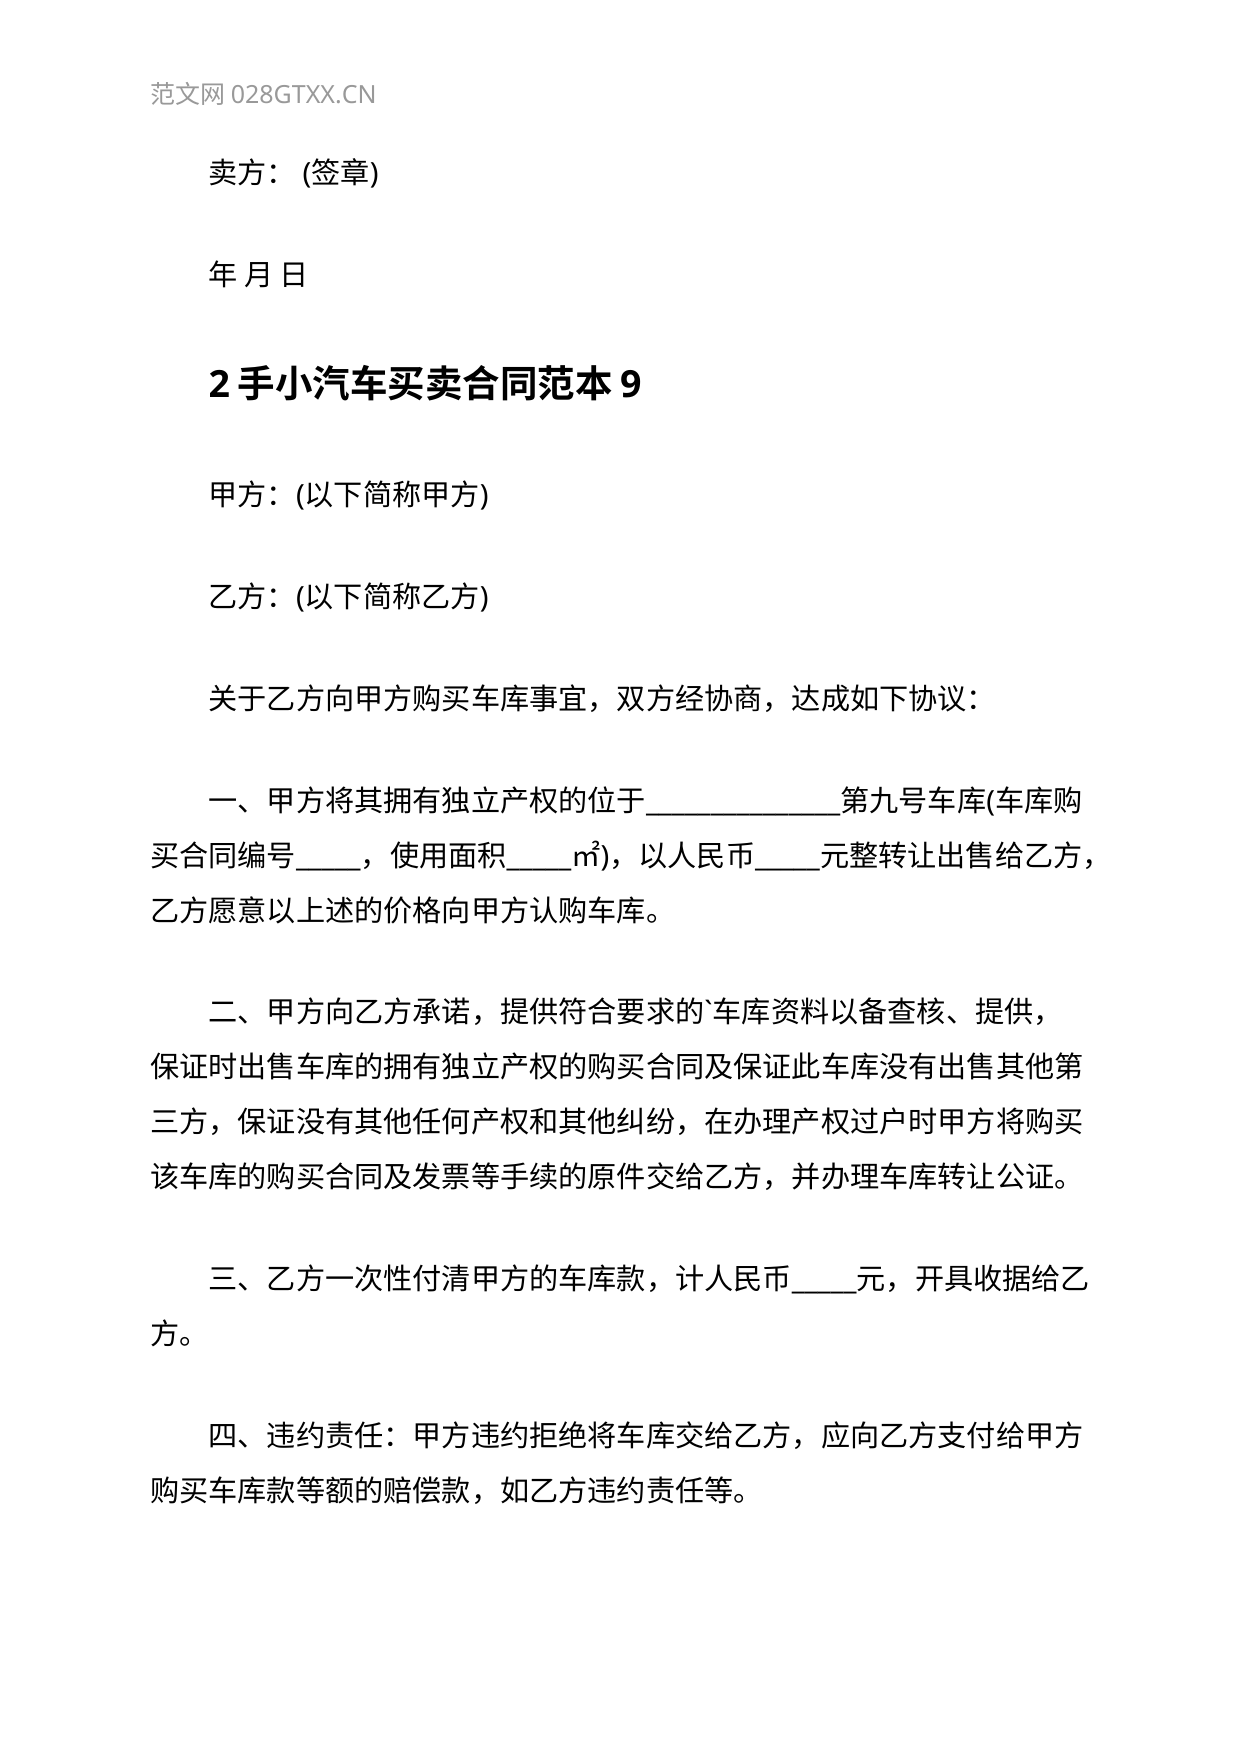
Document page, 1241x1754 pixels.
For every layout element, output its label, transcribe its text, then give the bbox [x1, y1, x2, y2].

text 二、甲方向乙方承诺，提供符合要求的`车库资料以备查核、提供，保证时出售车库的拥有独立产权的购买合同及保证此车库没有出售其他第三方，保证没有其他任何产权和其他纠纷，在办理产权过户时甲方将购买该车库的购买合同及发票等手续的原件交给乙方，并办理车库转让公证。 [150, 989, 1090, 1196]
text 年 月 日 [150, 252, 1090, 294]
text 2手小汽车买卖合同范本9 [150, 354, 1090, 408]
text 甲方：(以下简称甲方) [150, 471, 1090, 514]
text 乙方：(以下简称乙方) [150, 573, 1090, 616]
text 四、违约责任：甲方违约拒绝将车库交给乙方，应向乙方支付给甲方购买车库款等额的赔偿款，如乙方违约责任等。 [150, 1412, 1090, 1509]
text 三、乙方一次性付清甲方的车库款，计人民币_____元，开具收据给乙方。 [150, 1255, 1090, 1353]
text 一、甲方将其拥有独立产权的位于_______________第九号车库(车库购买合同编号_____，使用面积_____㎡)，以人民币_____元整转让出售给乙方，乙方愿意以上述的价格向甲方认购车库。 [150, 777, 1090, 929]
text 关于乙方向甲方购买车库事宜，双方经协商，达成如下协议： [150, 675, 1090, 718]
text 卖方： (签章) [150, 150, 1090, 192]
